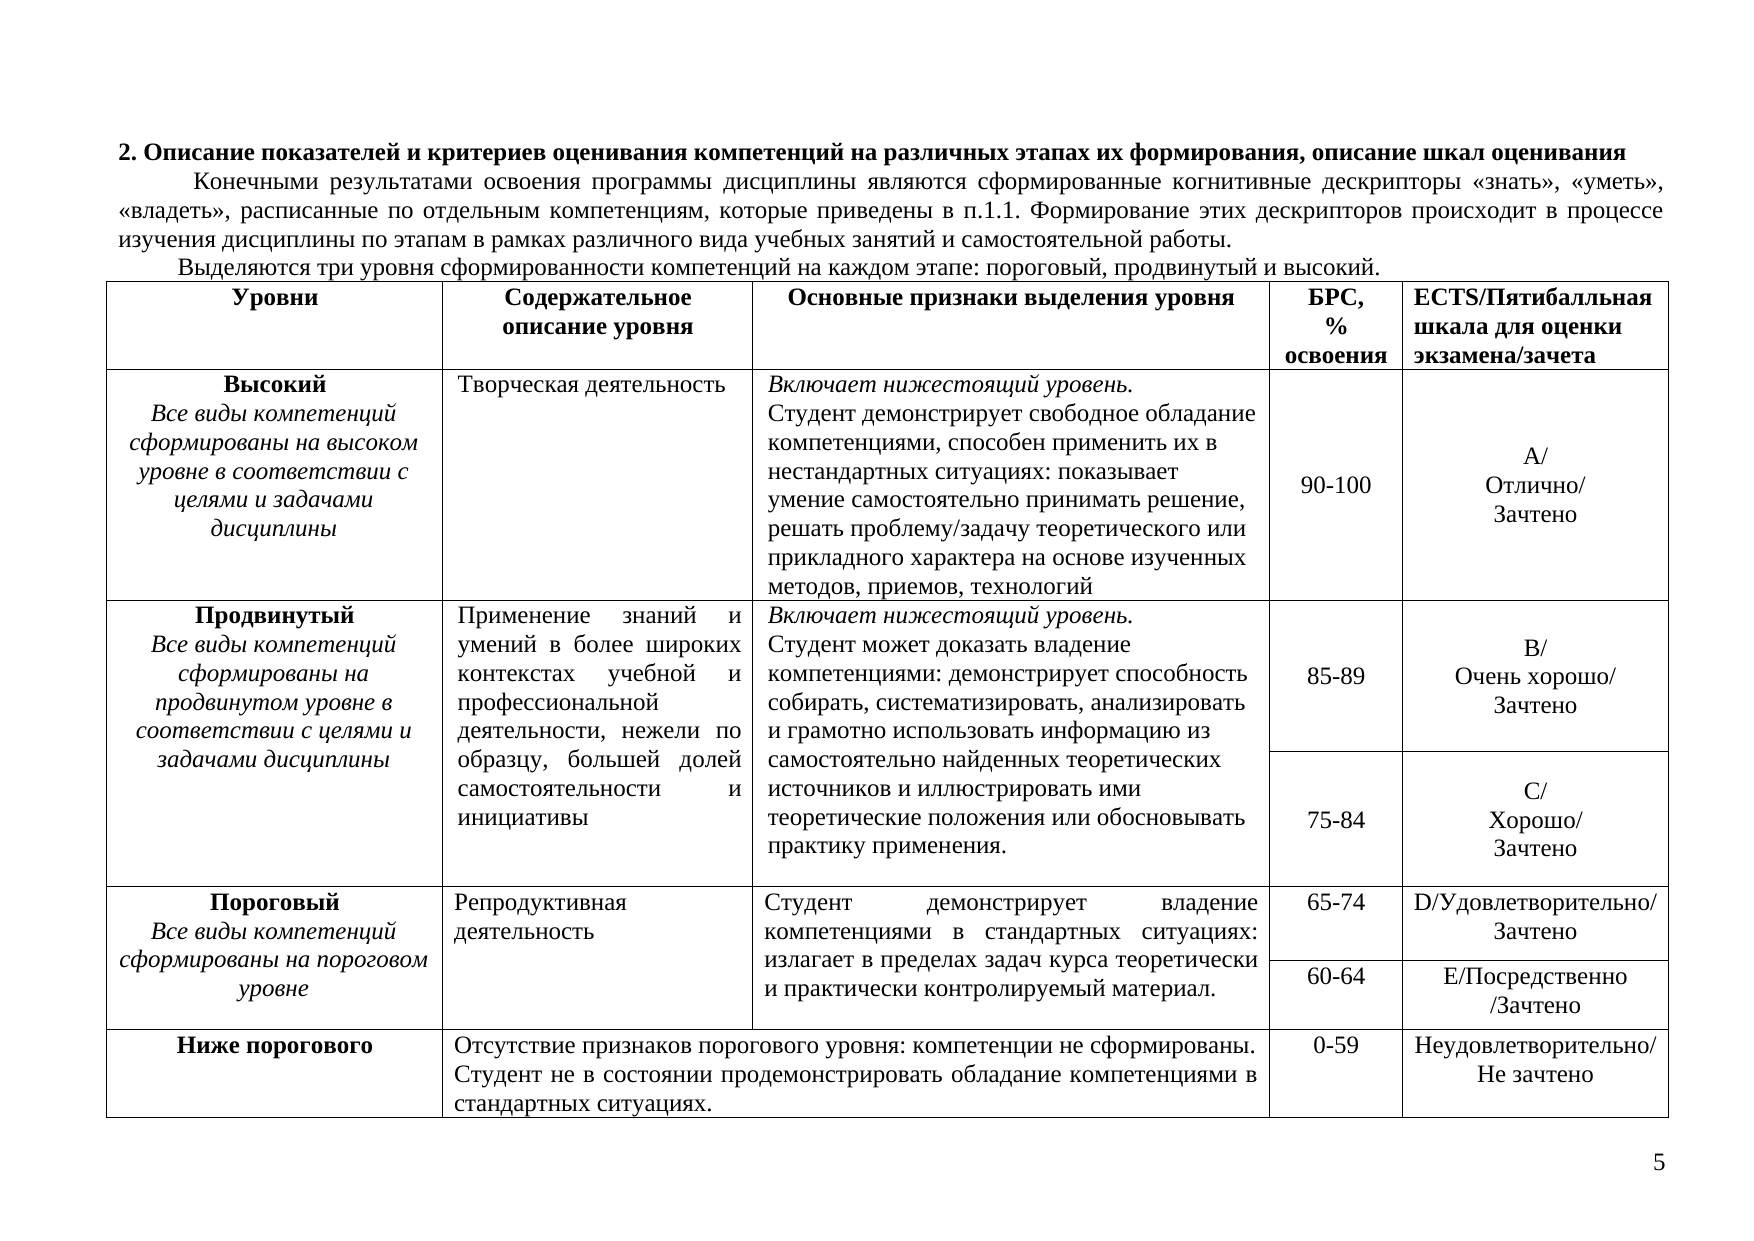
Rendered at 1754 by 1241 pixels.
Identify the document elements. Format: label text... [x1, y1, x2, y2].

table_cell 85-89 [1270, 601, 1402, 751]
table_cell Творческая деятельность [443, 370, 752, 599]
table_cell 75-84 [1270, 752, 1402, 886]
table_cell Продвинутый Все виды компетенций сформированы на продвинутом уровне в соответствии с целями и задачами дисциплины [107, 601, 442, 886]
table_cell 65-74 [1270, 887, 1402, 960]
table_cell Репродуктивная деятельность [443, 887, 752, 1029]
table_cell Применение знаний и умений в более широких контекстах учебной и профессиональной деятельности, нежели по образцу, большей долей самостоятельности и инициативы [443, 601, 752, 886]
table_cell Неудовлетворительно/ Не зачтено [1403, 1030, 1668, 1117]
text Выделяются три уровня сформированности компетенций на каждом этапе: пороговый, продвинутый и высокий. [118, 252, 1665, 281]
table_cell D/Удовлетворительно/ Зачтено [1403, 887, 1668, 960]
text Конечными результатами освоения программы дисциплины являются сформированные когнитивные дескрипторы «знать», «уметь», «владеть», расписанные по отдельным компетенциям, которые приведены в п.1.1. Формирование этих дескрипторов происходит в процессе изучения дисциплины по этапам в рамках различного вида учебных занятий и самостоятельной работы. [118, 166, 1665, 252]
table_header ECTS/Пятибалльная шкала для оценки экзамена/зачета [1403, 282, 1668, 368]
table_cell E/Посредственно /Зачтено [1403, 961, 1668, 1029]
table_cell 60-64 [1270, 961, 1402, 1029]
table_header БРС, % освоения [1270, 282, 1402, 368]
table_header Основные признаки выделения уровня [753, 282, 1269, 368]
table_cell Включает нижестоящий уровень. Студент может доказать владение компетенциями: демонстрирует способность собирать, систематизировать, анализировать и грамотно использовать информацию из самостоятельно найденных теоретических источников и иллюстрировать ими теоретические положения или обосновывать практику применения. [753, 601, 1269, 886]
table_cell 0-59 [1270, 1030, 1402, 1117]
table_cell A/ Отлично/ Зачтено [1403, 370, 1668, 599]
table_cell B/ Очень хорошо/ Зачтено [1403, 601, 1668, 751]
table_cell 90-100 [1270, 370, 1402, 599]
table_cell Высокий Все виды компетенций сформированы на высоком уровне в соответствии с целями и задачами дисциплины [107, 370, 442, 599]
table_cell Включает нижестоящий уровень. Студент демонстрирует свободное обладание компетенциями, способен применить их в нестандартных ситуациях: показывает умение самостоятельно принимать решение, решать проблему/задачу теоретического или прикладного характера на основе изученных методов, приемов, технологий [753, 370, 1269, 599]
table_cell С/ Хорошо/ Зачтено [1403, 752, 1668, 886]
table_cell Студент демонстрирует владение компетенциями в стандартных ситуациях: излагает в пределах задач курса теоретически и практически контролируемый материал. [753, 887, 1269, 1029]
text 2. Описание показателей и критериев оценивания компетенций на различных этапах их формирования, описание шкал оценивания [118, 137, 1665, 166]
table_header Уровни [107, 282, 442, 368]
table_cell Ниже порогового [107, 1030, 442, 1117]
table_header Содержательное описание уровня [443, 282, 752, 368]
table_cell Пороговый Все виды компетенций сформированы на пороговом уровне [107, 887, 442, 1029]
table_cell Отсутствие признаков порогового уровня: компетенции не сформированы. Студент не в состоянии продемонстрировать обладание компетенциями в стандартных ситуациях. [443, 1030, 1269, 1117]
